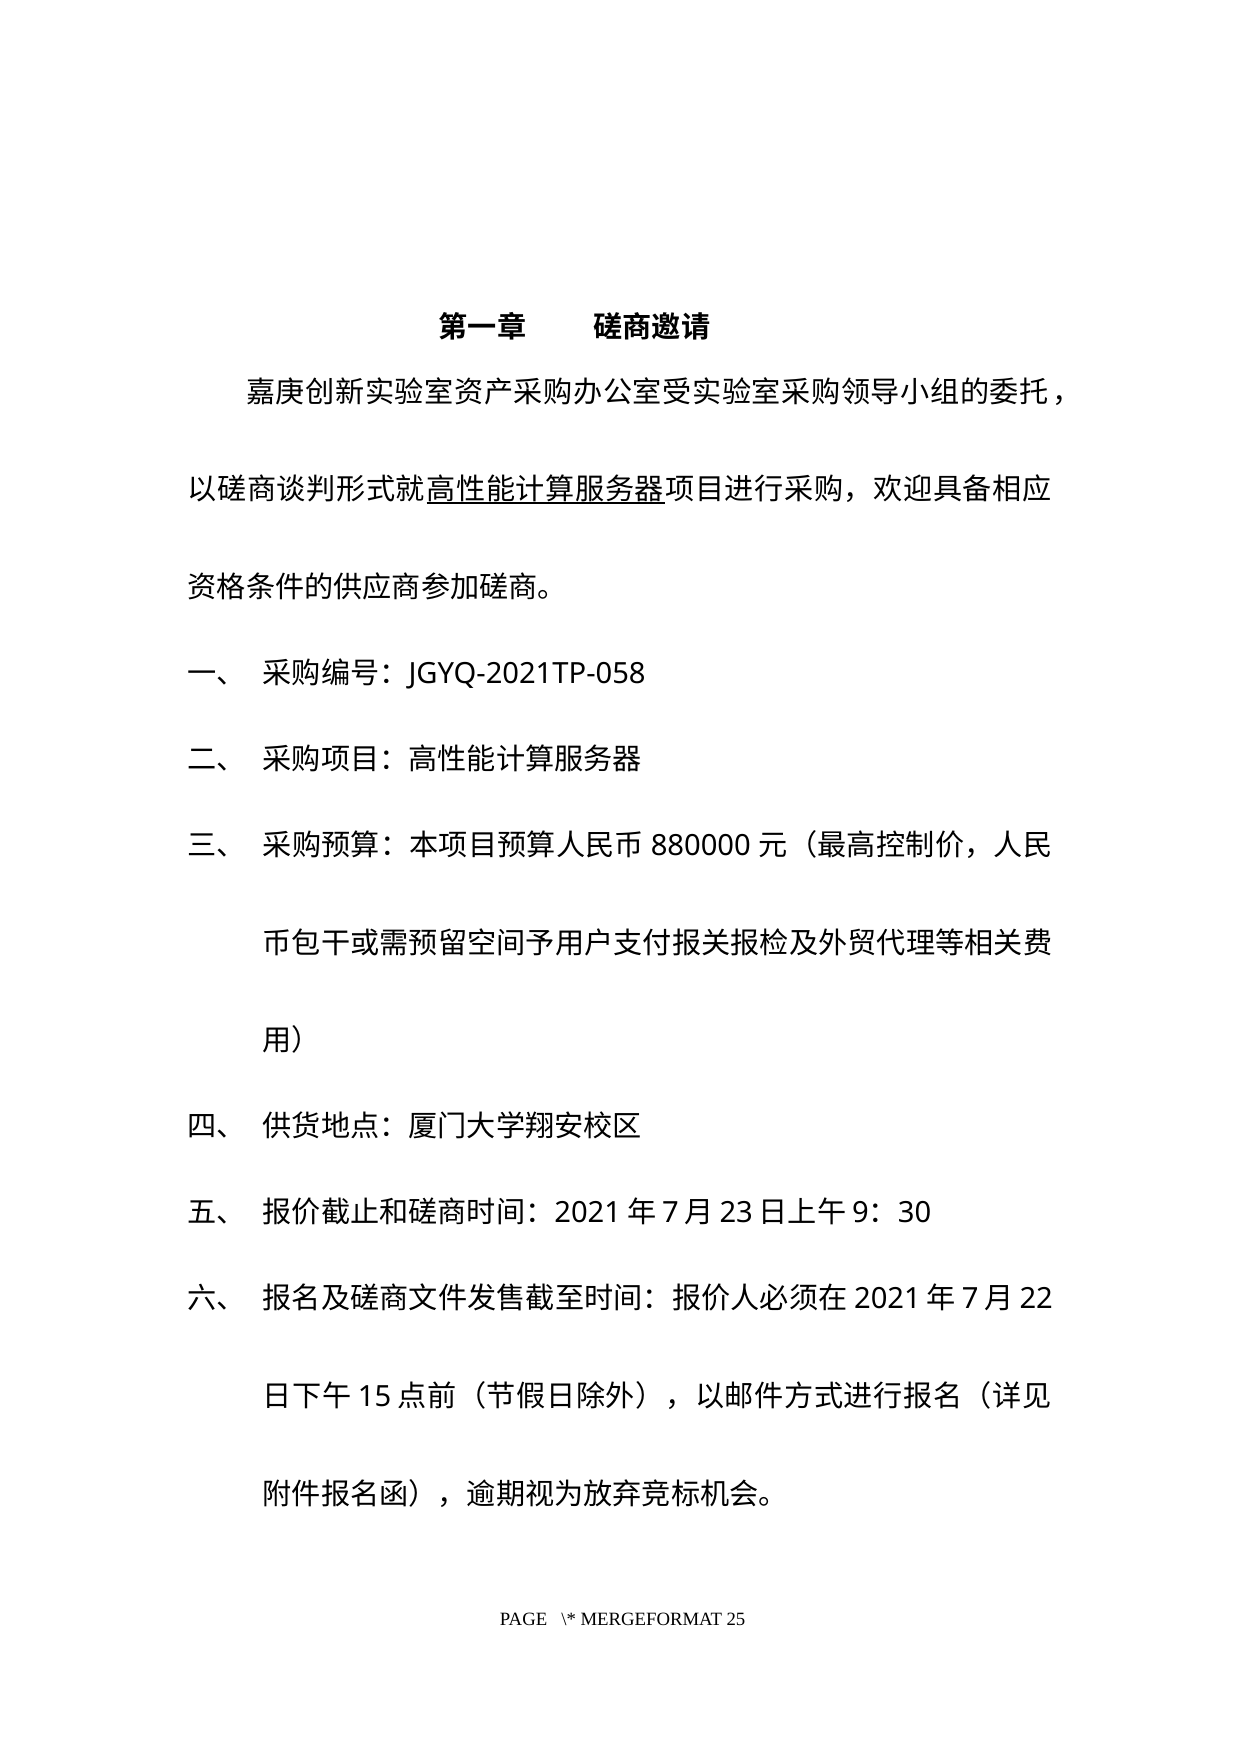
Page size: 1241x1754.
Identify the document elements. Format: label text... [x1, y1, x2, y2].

list 采购预算：本项目预算人民币880000 元（最高控制价，人民币包干或需预留空间予用户支付报关报检及外贸代理等相关费用） [187, 810, 1053, 1070]
list 采购编号：JGYQ-2021TP-058 [187, 638, 1053, 703]
list 报价截止和磋商时间：2021年7月23日上午9：30 [187, 1178, 1053, 1243]
list 供货地点：厦门大学翔安校区 [187, 1092, 1053, 1157]
list 采购项目：高性能计算服务器 [187, 724, 1053, 789]
list 磋商邀请 [438, 292, 1053, 357]
text 嘉庚创新实验室资产采购办公室受实验室采购领导小组的委托，以磋商谈判形式就高性能计算服务器项目进行采购，欢迎具备相应资格条件的供应商参加磋商。 [187, 357, 1053, 617]
list 报名及磋商文件发售截至时间：报价人必须在2021年7月22日下午15点前（节假日除外），以邮件方式进行报名（详见附件报名函），逾期视为放弃竞标机会。 [187, 1264, 1053, 1524]
